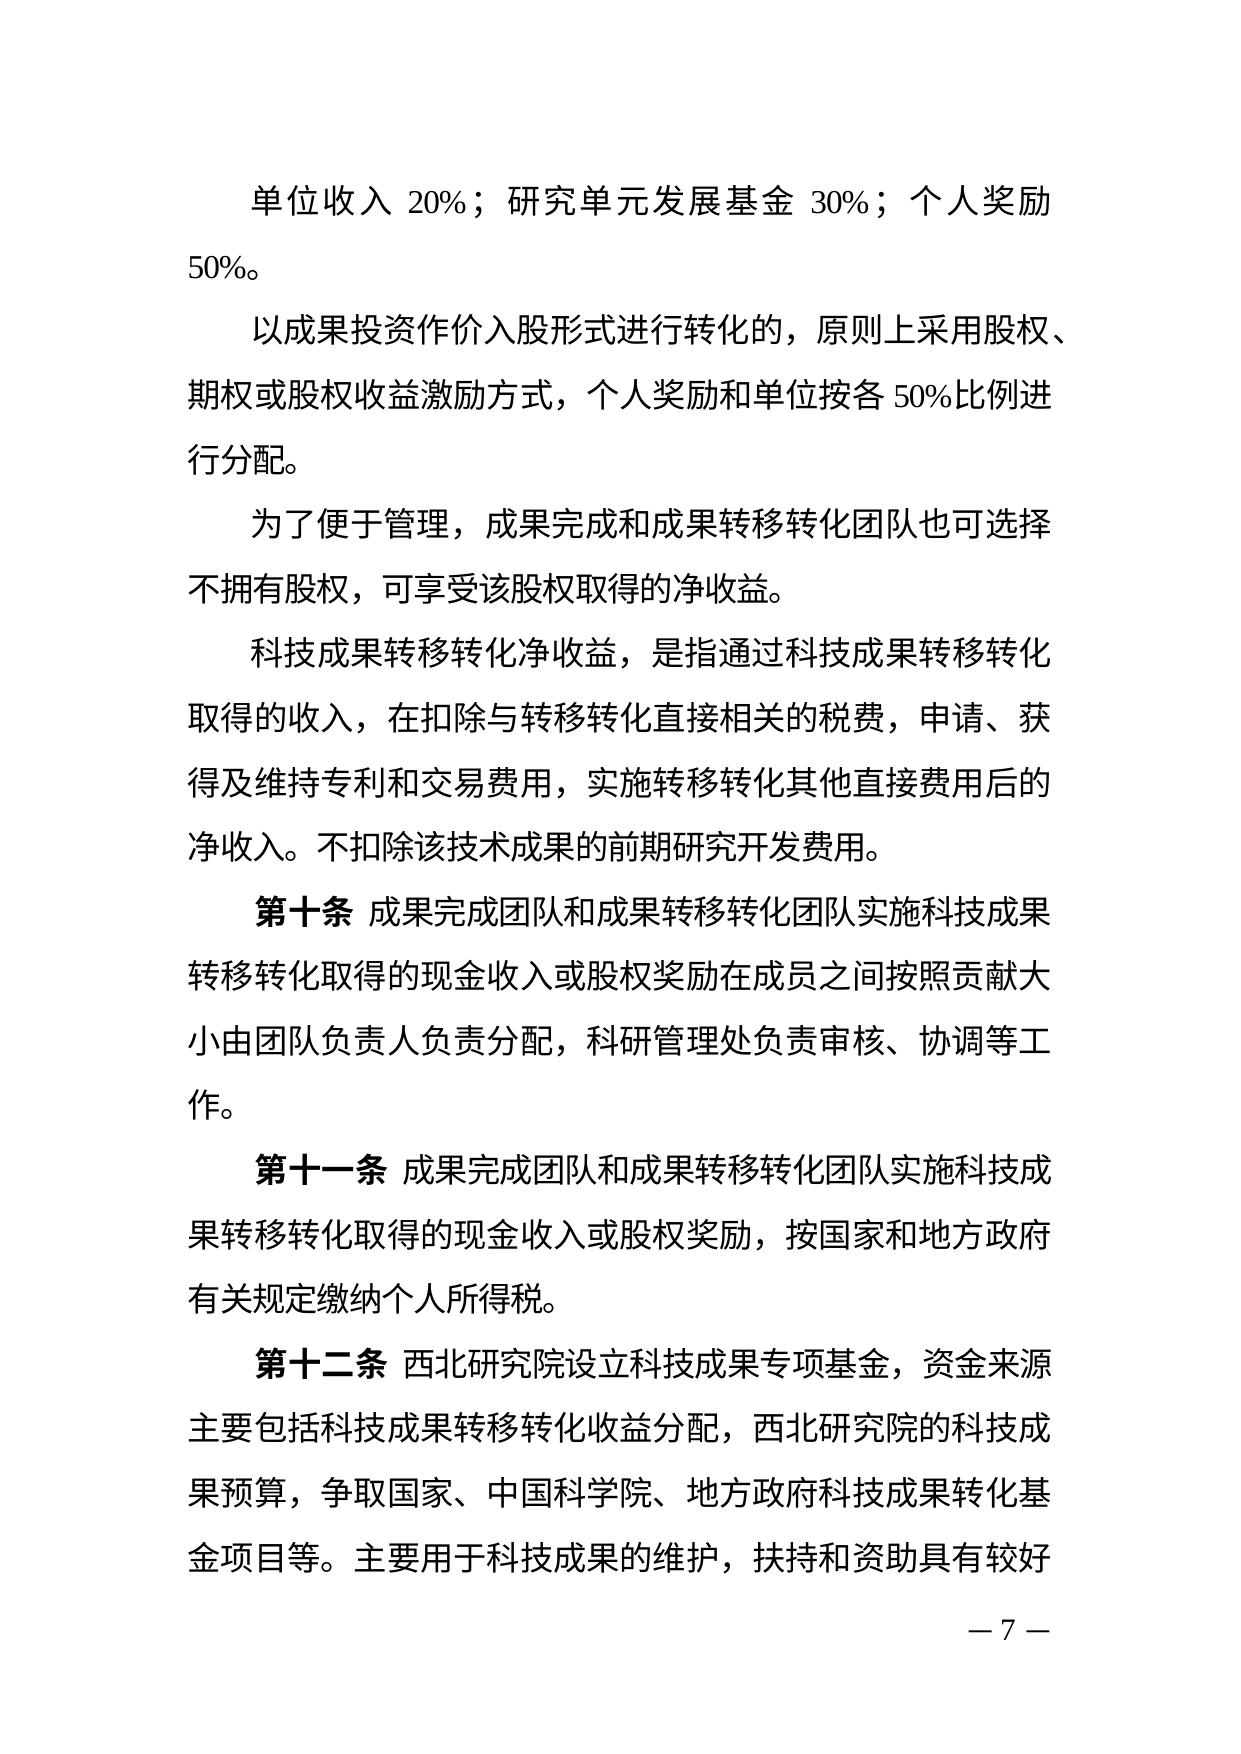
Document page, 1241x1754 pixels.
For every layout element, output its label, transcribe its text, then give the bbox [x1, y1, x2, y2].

text 为了便于管理，成果完成和成果转移转化团队也可选择不拥有股权，可享受该股权取得的净收益。 [187, 485, 1053, 614]
text 第十条 成果完成团队和成果转移转化团队实施科技成果转移转化取得的现金收入或股权奖励在成员之间按照贡献大小由团队负责人负责分配，科研管理处负责审核、协调等工作。 [187, 872, 1053, 1131]
text 科技成果转移转化净收益，是指通过科技成果转移转化取得的收入，在扣除与转移转化直接相关的税费，申请、获得及维持专利和交易费用，实施转移转化其他直接费用后的净收入。不扣除该技术成果的前期研究开发费用。 [187, 614, 1053, 872]
text 以成果投资作价入股形式进行转化的，原则上采用股权、期权或股权收益激励方式，个人奖励和单位按各50%比例进行分配。 [187, 291, 1053, 485]
text 第十一条 成果完成团队和成果转移转化团队实施科技成果转移转化取得的现金收入或股权奖励，按国家和地方政府有关规定缴纳个人所得税。 [187, 1131, 1053, 1324]
text 单位收入 20%；研究单元发展基金 30%；个人奖励 50%。 [187, 162, 1053, 291]
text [187, 1324, 1053, 1583]
